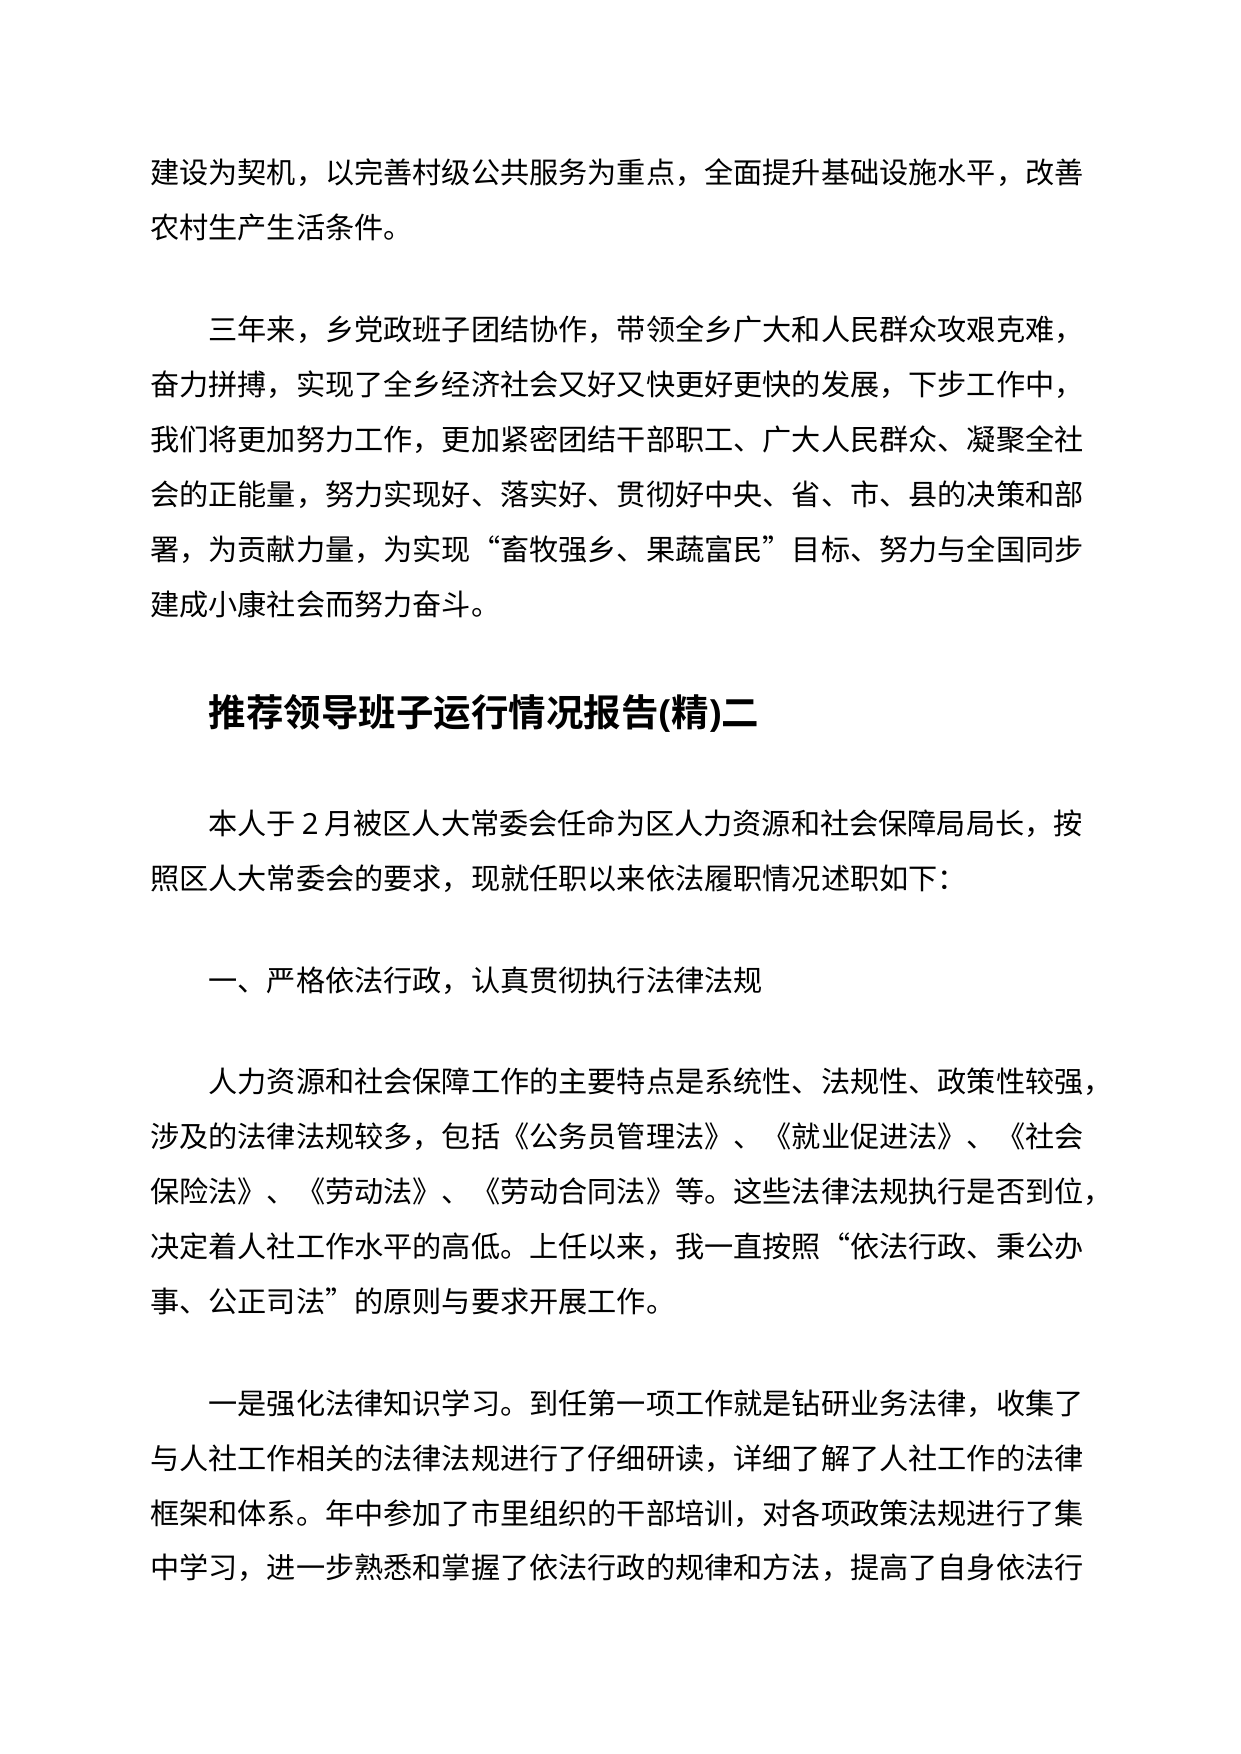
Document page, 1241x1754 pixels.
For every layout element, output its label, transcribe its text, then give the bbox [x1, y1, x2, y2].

text 人力资源和社会保障工作的主要特点是系统性、法规性、政策性较强，涉及的法律法规较多，包括《公务员管理法》、《就业促进法》、《社会保险法》、《劳动法》、《劳动合同法》等。这些法律法规执行是否到位，决定着人社工作水平的高低。上任以来，我一直按照“依法行政、秉公办事、公正司法”的原则与要求开展工作。 [150, 1059, 1090, 1321]
text 推荐领导班子运行情况报告(精)二 [150, 683, 1090, 737]
text 一、严格依法行政，认真贯彻执行法律法规 [150, 957, 1090, 999]
text 本人于2月被区人大常委会任命为区人力资源和社会保障局局长，按照区人大常委会的要求，现就任职以来依法履职情况述职如下： [150, 801, 1090, 898]
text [150, 1380, 1090, 1587]
text 三年来，乡党政班子团结协作，带领全乡广大和人民群众攻艰克难，奋力拼搏，实现了全乡经济社会又好又快更好更快的发展，下步工作中，我们将更加努力工作，更加紧密团结干部职工、广大人民群众、凝聚全社会的正能量，努力实现好、落实好、贯彻好中央、省、市、县的决策和部署，为贡献力量，为实现“畜牧强乡、果蔬富民”目标、努力与全国同步建成小康社会而努力奋斗。 [150, 307, 1090, 623]
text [150, 150, 1090, 247]
